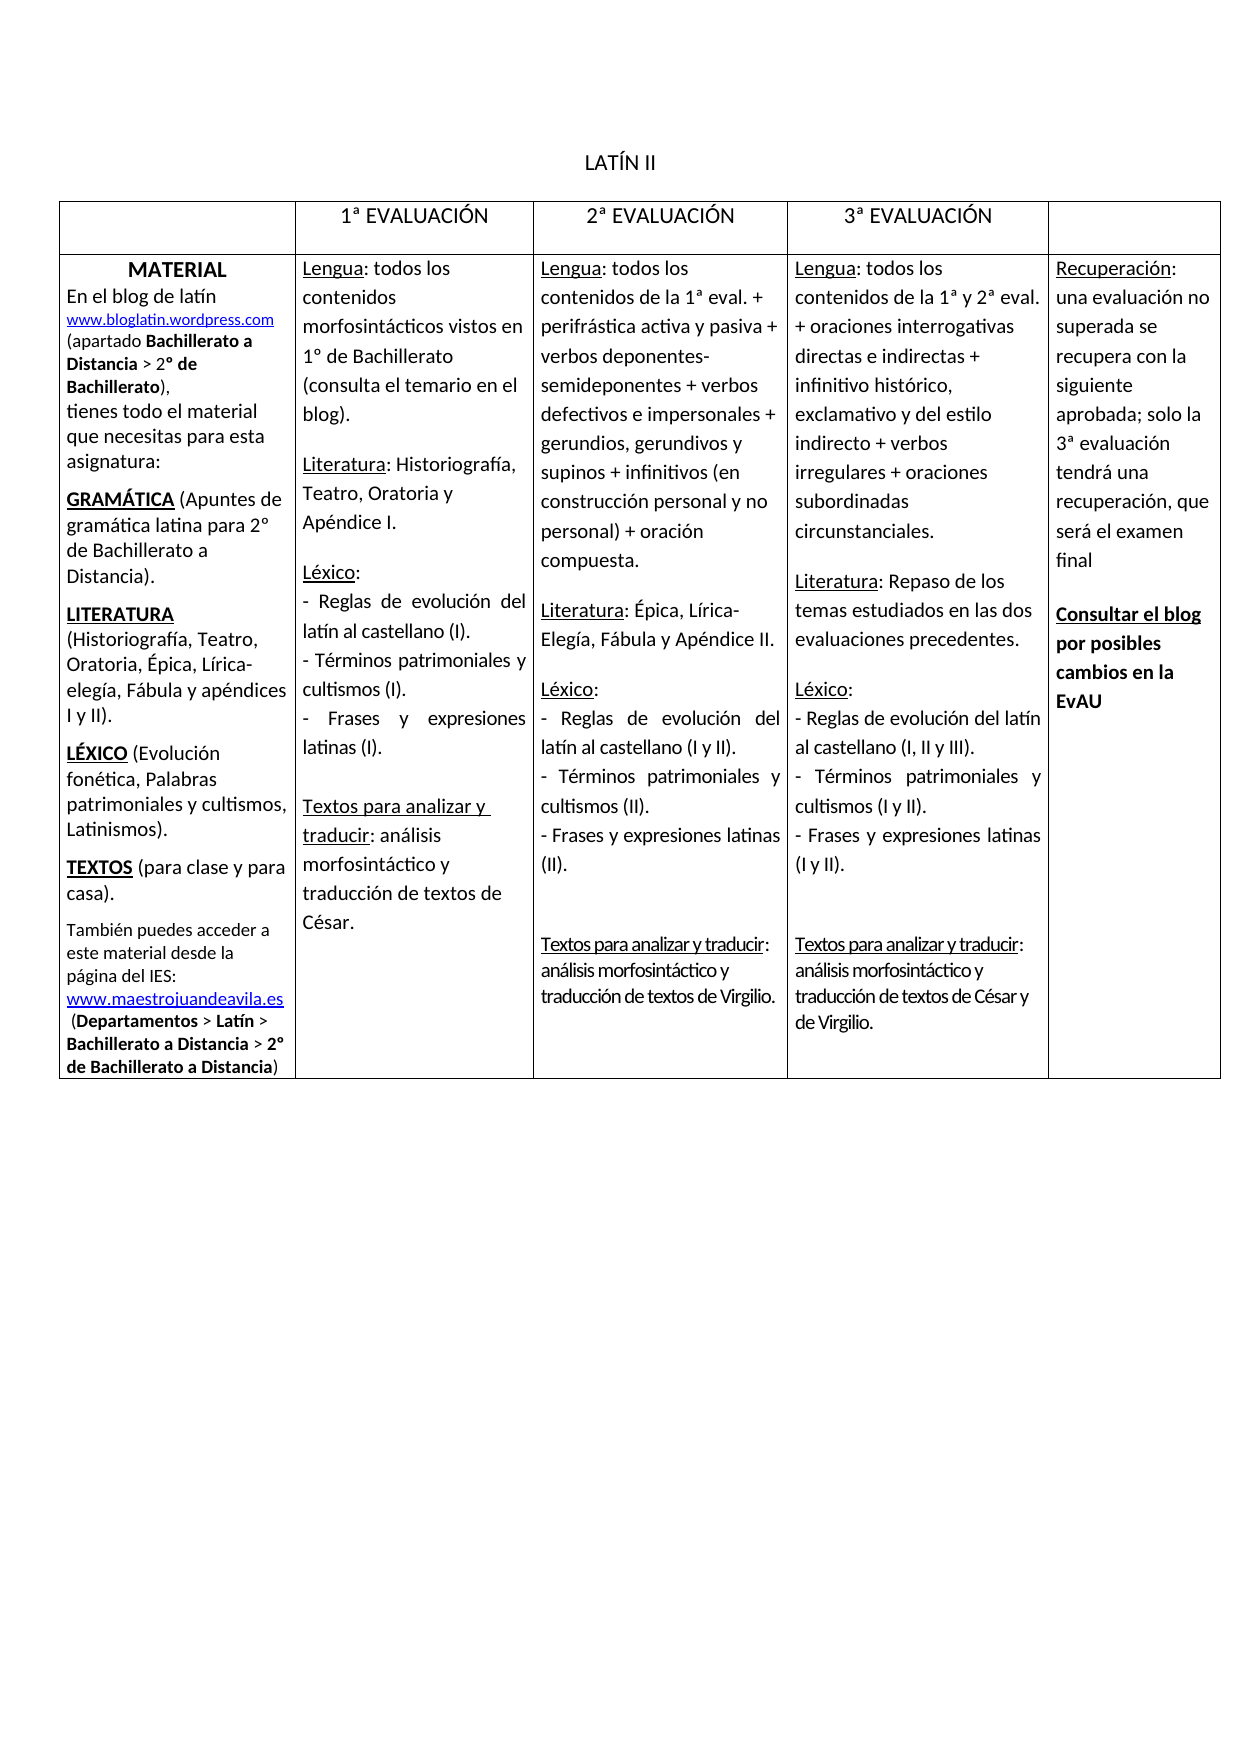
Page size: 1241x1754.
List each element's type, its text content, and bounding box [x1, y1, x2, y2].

table_header [60, 202, 295, 254]
table_cell Lengua: todos los contenidos morfosintácticos vistos en 1º de Bachillerato (consulta el temario en el blog). Literatura: Historiografía, Teatro, Oratoria y Apéndice I. Léxico: - Reglas de evolución del latín al castellano (I). - Términos patrimoniales y cultismos (I). - Frases y expresiones latinas (I). Textos para analizar y traducir: análisis morfosintáctico y traducción de textos de César. [296, 255, 533, 1078]
table_header 3ª EVALUACIÓN [788, 202, 1048, 254]
table_cell Lengua: todos los contenidos de la 1ª eval. + perifrástica activa y pasiva + verbos deponentes-semideponentes + verbos defectivos e impersonales + gerundios, gerundivos y supinos + infinitivos (en construcción personal y no personal) + oración compuesta. Literatura: Épica, Lírica-Elegía, Fábula y Apéndice II. Léxico: - Reglas de evolución del latín al castellano (I y II). - Términos patrimoniales y cultismos (II). - Frases y expresiones latinas (II). Textos para analizar y traducir: análisis morfosintáctico y traducción de textos de Virgilio. [534, 255, 787, 1078]
table_cell MATERIAL En el blog de latín www.bloglatin.wordpress.com (apartado Bachillerato a Distancia > 2º de Bachillerato), tienes todo el material que necesitas para esta asignatura: GRAMÁTICA (Apuntes de gramática latina para 2º de Bachillerato a Distancia). LITERATURA (Historiografía, Teatro, Oratoria, Épica, Lírica-elegía, Fábula y apéndices I y II). LÉXICO (Evolución fonética, Palabras patrimoniales y cultismos, Latinismos). TEXTOS (para clase y para casa). También puedes acceder a este material desde la página del IES: www.maestrojuandeavila.es (Departamentos > Latín > Bachillerato a Distancia > 2º de Bachillerato a Distancia) [60, 255, 295, 1078]
table_header [1049, 202, 1220, 254]
text LATÍN II [177, 148, 1063, 176]
table_cell Recuperación: una evaluación no superada se recupera con la siguiente aprobada; solo la 3ª evaluación tendrá una recuperación, que será el examen final Consultar el blog por posibles cambios en la EvAU [1049, 255, 1220, 1078]
table_cell Lengua: todos los contenidos de la 1ª y 2ª eval. + oraciones interrogativas directas e indirectas + infinitivo histórico, exclamativo y del estilo indirecto + verbos irregulares + oraciones subordinadas circunstanciales. Literatura: Repaso de los temas estudiados en las dos evaluaciones precedentes. Léxico: - Reglas de evolución del latín al castellano (I, II y III). - Términos patrimoniales y cultismos (I y II). - Frases y expresiones latinas (I y II). Textos para analizar y traducir: análisis morfosintáctico y traducción de textos de César y de Virgilio. [788, 255, 1048, 1078]
table_header 1ª EVALUACIÓN [296, 202, 533, 254]
table_header 2ª EVALUACIÓN [534, 202, 787, 254]
